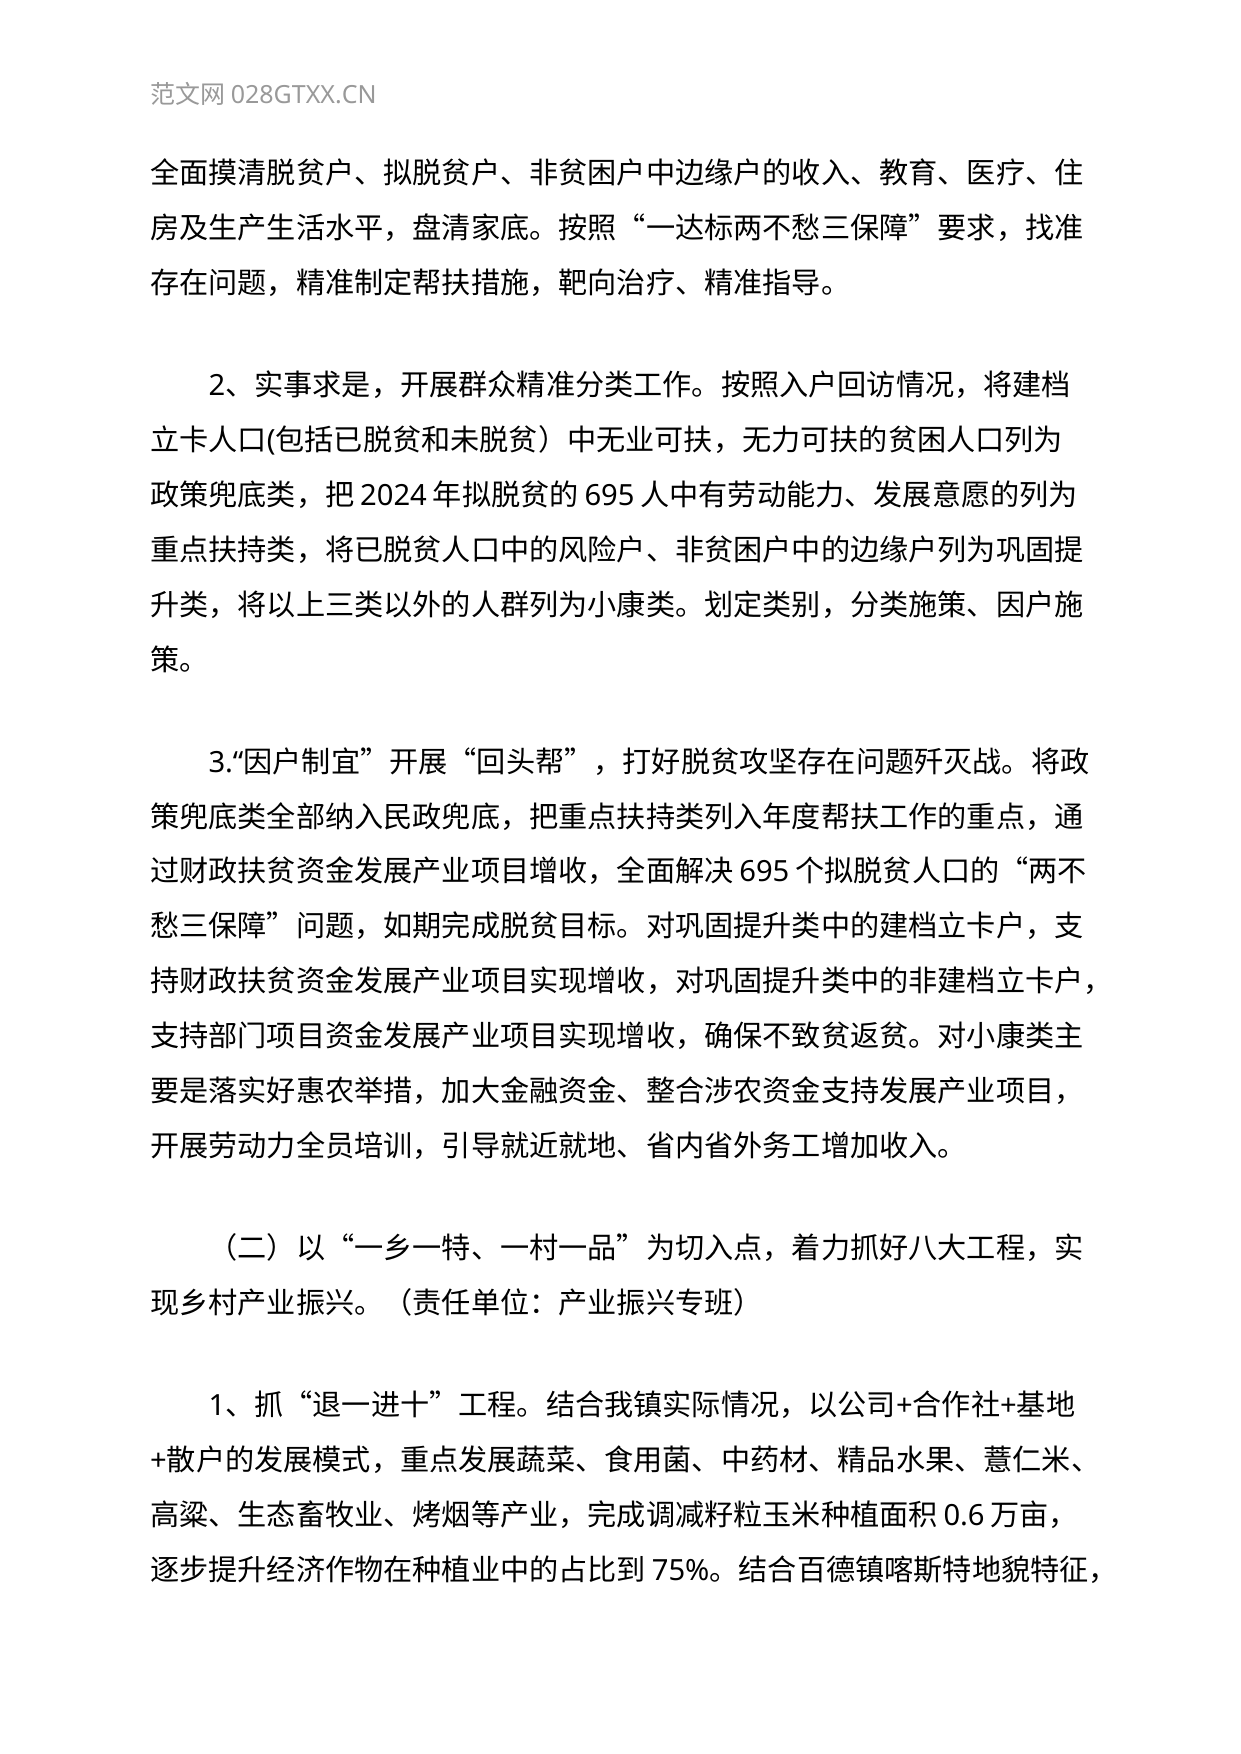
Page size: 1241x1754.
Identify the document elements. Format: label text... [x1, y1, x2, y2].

text （二）以“一乡一特、一村一品”为切入点，着力抓好八大工程，实现乡村产业振兴。（责任单位：产业振兴专班） [150, 1224, 1090, 1322]
text 3.“因户制宜”开展“回头帮”，打好脱贫攻坚存在问题歼灭战。将政策兜底类全部纳入民政兜底，把重点扶持类列入年度帮扶工作的重点，通过财政扶贫资金发展产业项目增收，全面解决695个拟脱贫人口的“两不愁三保障”问题，如期完成脱贫目标。对巩固提升类中的建档立卡户，支持财政扶贫资金发展产业项目实现增收，对巩固提升类中的非建档立卡户，支持部门项目资金发展产业项目实现增收，确保不致贫返贫。对小康类主要是落实好惠农举措，加大金融资金、整合涉农资金支持发展产业项目，开展劳动力全员培训，引导就近就地、省内省外务工增加收入。 [150, 738, 1090, 1165]
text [150, 150, 1090, 302]
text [150, 1381, 1090, 1588]
text 2、实事求是，开展群众精准分类工作。按照入户回访情况，将建档立卡人口(包括已脱贫和未脱贫）中无业可扶，无力可扶的贫困人口列为政策兜底类，把2024年拟脱贫的695人中有劳动能力、发展意愿的列为重点扶持类，将已脱贫人口中的风险户、非贫困户中的边缘户列为巩固提升类，将以上三类以外的人群列为小康类。划定类别，分类施策、因户施策。 [150, 362, 1090, 679]
